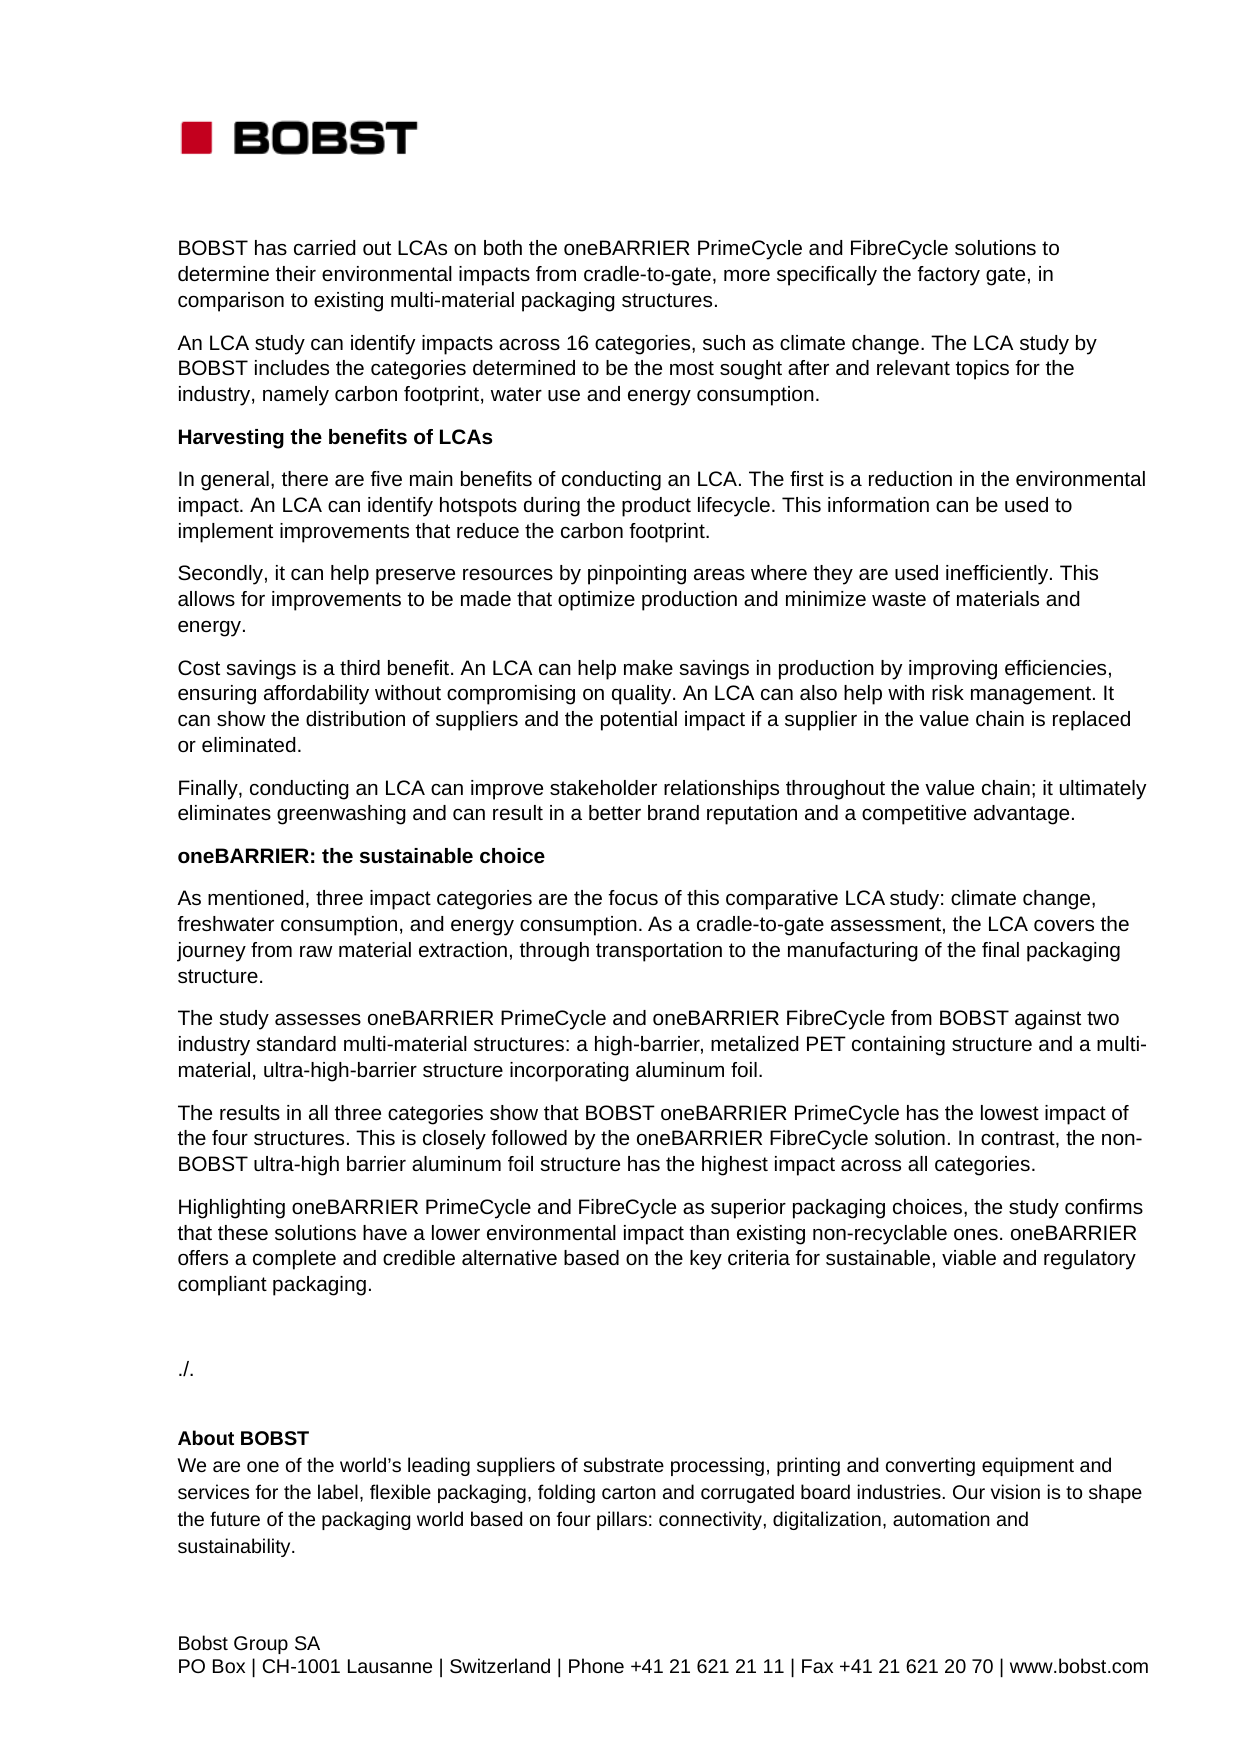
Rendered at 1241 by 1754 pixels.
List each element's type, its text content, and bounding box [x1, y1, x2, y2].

text We are one of the world’s leading suppliers of substrate processing, printing and converting equipment and services for the label, flexible packaging, folding carton and corrugated board industries. Our vision is to shape the future of the packaging world based on four pillars: connectivity, digitalization, automation and sustainability. [177, 1449, 1152, 1558]
text Highlighting oneBARRIER PrimeCycle and FibreCycle as superior packaging choices, the study confirms that these solutions have a lower environmental impact than existing non-recyclable ones. oneBARRIER offers a complete and credible alternative based on the key criteria for sustainable, viable and regulatory compliant packaging. [177, 1194, 1152, 1296]
text The results in all three categories show that BOBST oneBARRIER PrimeCycle has the lowest impact of the four structures. This is closely followed by the oneBARRIER FibreCycle solution. In contrast, the non-BOBST ultra-high barrier aluminum foil structure has the highest impact across all categories. [177, 1100, 1152, 1176]
text An LCA study can identify impacts across 16 categories, such as climate change. The LCA study by BOBST includes the categories determined to be the most sought after and relevant topics for the industry, namely carbon footprint, water use and energy consumption. [177, 330, 1152, 406]
text BOBST has carried out LCAs on both the oneBARRIER PrimeCycle and FibreCycle solutions to determine their environmental impacts from cradle-to-gate, more specifically the factory gate, in comparison to existing multi-material packaging structures. [177, 236, 1152, 312]
text Finally, conducting an LCA can improve stakeholder relationships throughout the value chain; it ultimately eliminates greenwashing and can result in a better brand reputation and a competitive advantage. [177, 775, 1152, 825]
text The study assesses oneBARRIER PrimeCycle and oneBARRIER FibreCycle from BOBST against two industry standard multi-material structures: a high-barrier, metalized PET containing structure and a multi-material, ultra-high-barrier structure incorporating aluminum foil. [177, 1006, 1152, 1082]
text In general, there are five main benefits of conducting an LCA. The first is a reduction in the environmental impact. An LCA can identify hotspots during the product lifecycle. This information can be used to implement improvements that reduce the carbon footprint. [177, 467, 1152, 543]
text ./. [177, 1357, 1152, 1381]
text Harvesting the benefits of LCAs [177, 424, 1152, 448]
text oneBARRIER: the sustainable choice [177, 844, 1152, 868]
text As mentioned, three impact categories are the focus of this comparative LCA study: climate change, freshwater consumption, and energy consumption. As a cradle-to-gate assessment, the LCA covers the journey from raw material extraction, through transportation to the manufacturing of the final packaging structure. [177, 886, 1152, 988]
text Secondly, it can help preserve resources by pinpointing areas where they are used inefficiently. This allows for improvements to be made that optimize production and minimize waste of materials and energy. [177, 561, 1152, 637]
text About BOBST [177, 1427, 1152, 1449]
text Cost savings is a third benefit. An LCA can help make savings in production by improving efficiencies, ensuring affordability without compromising on quality. An LCA can also help with risk management. It can show the distribution of suppliers and the potential impact if a supplier in the value chain is replaced or eliminated. [177, 655, 1152, 757]
